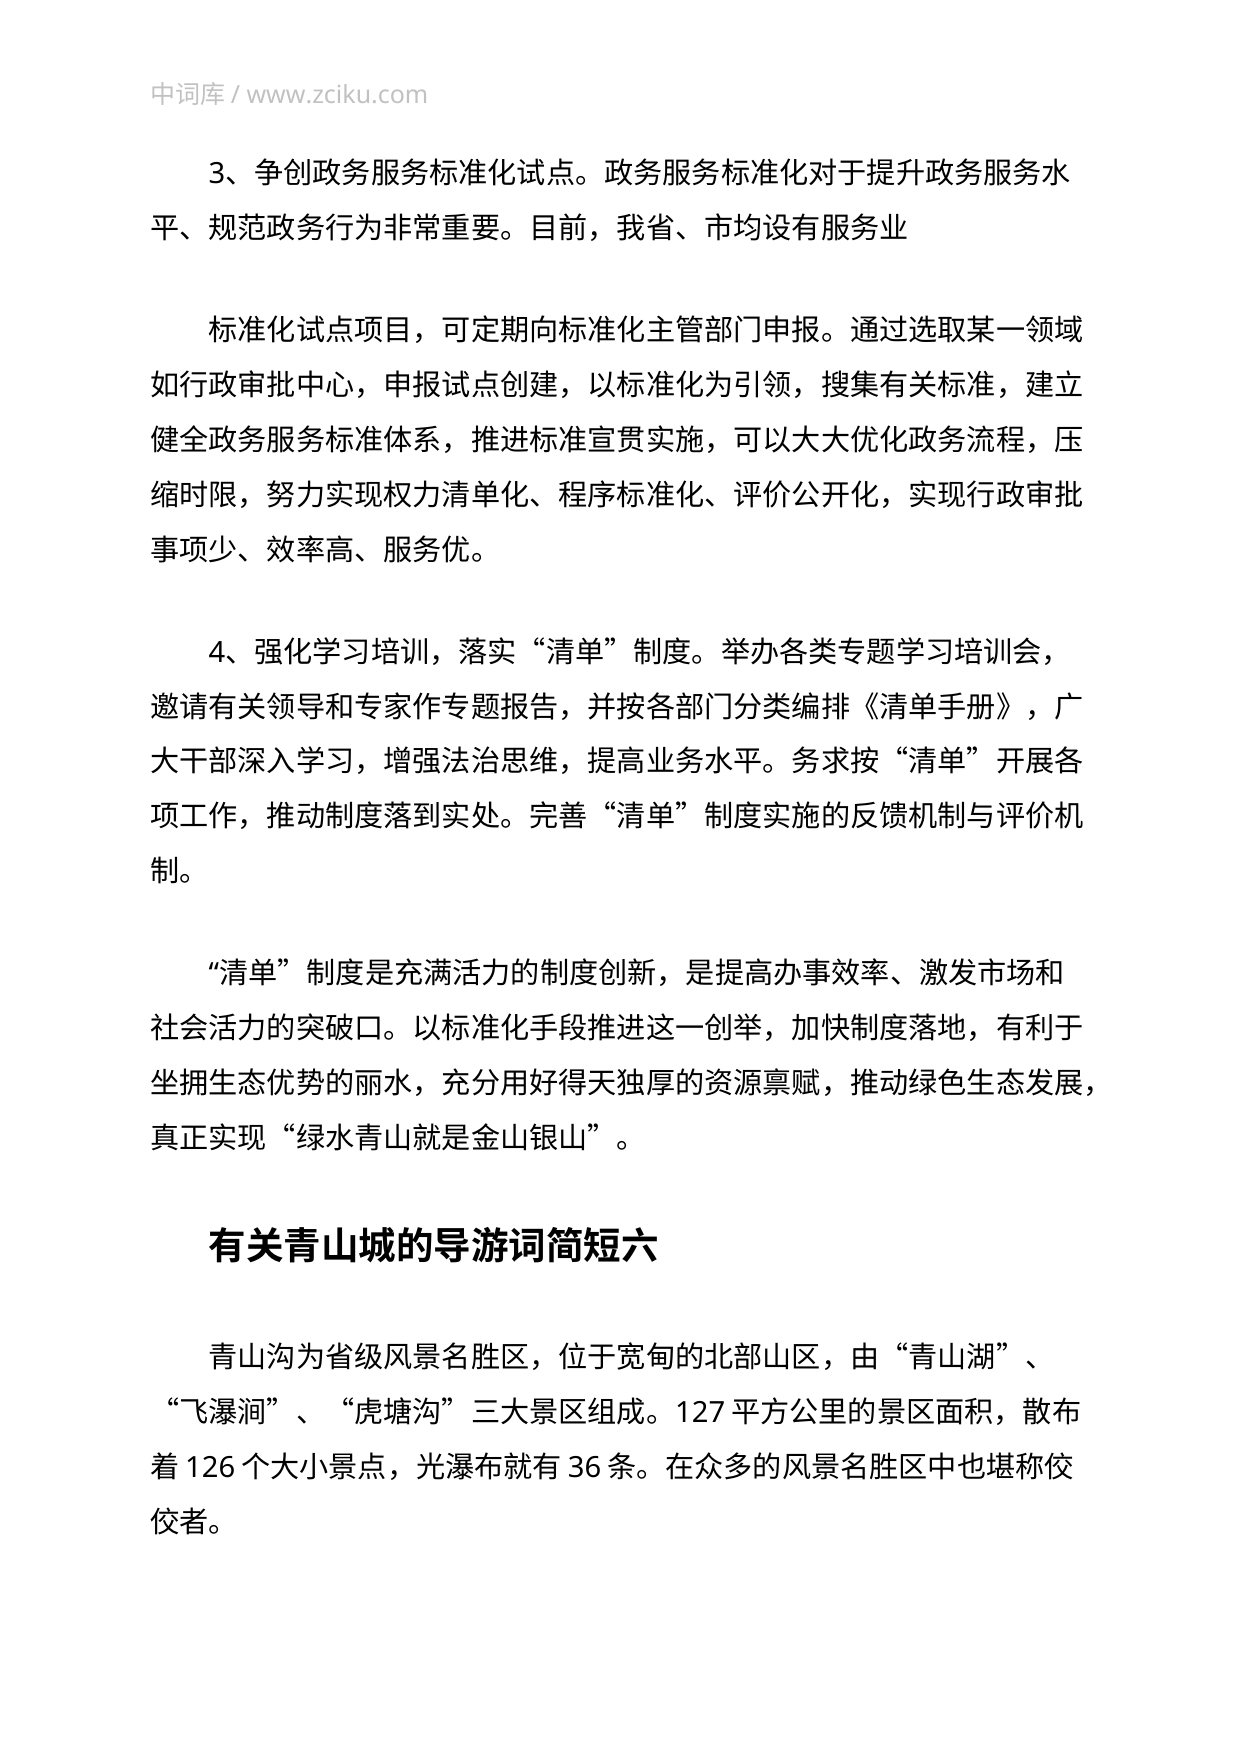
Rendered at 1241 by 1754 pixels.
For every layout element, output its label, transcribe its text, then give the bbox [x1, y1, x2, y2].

text “清单”制度是充满活力的制度创新，是提高办事效率、激发市场和社会活力的突破口。以标准化手段推进这一创举，加快制度落地，有利于坐拥生态优势的丽水，充分用好得天独厚的资源禀赋，推动绿色生态发展，真正实现“绿水青山就是金山银山”。 [150, 949, 1090, 1157]
text 青山沟为省级风景名胜区，位于宽甸的北部山区，由“青山湖”、“飞瀑涧”、“虎塘沟”三大景区组成。127平方公里的景区面积，散布着126个大小景点，光瀑布就有36条。在众多的风景名胜区中也堪称佼佼者。 [150, 1333, 1090, 1541]
text 有关青山城的导游词简短六 [150, 1216, 1090, 1270]
text 标准化试点项目，可定期向标准化主管部门申报。通过选取某一领域如行政审批中心，申报试点创建，以标准化为引领，搜集有关标准，建立健全政务服务标准体系，推进标准宣贯实施，可以大大优化政务流程，压缩时限，努力实现权力清单化、程序标准化、评价公开化，实现行政审批事项少、效率高、服务优。 [150, 307, 1090, 569]
text 4、强化学习培训，落实“清单”制度。举办各类专题学习培训会，邀请有关领导和专家作专题报告，并按各部门分类编排《清单手册》，广大干部深入学习，增强法治思维，提高业务水平。务求按“清单”开展各项工作，推动制度落到实处。完善“清单”制度实施的反馈机制与评价机制。 [150, 628, 1090, 890]
text 3、争创政务服务标准化试点。政务服务标准化对于提升政务服务水平、规范政务行为非常重要。目前，我省、市均设有服务业 [150, 150, 1090, 247]
